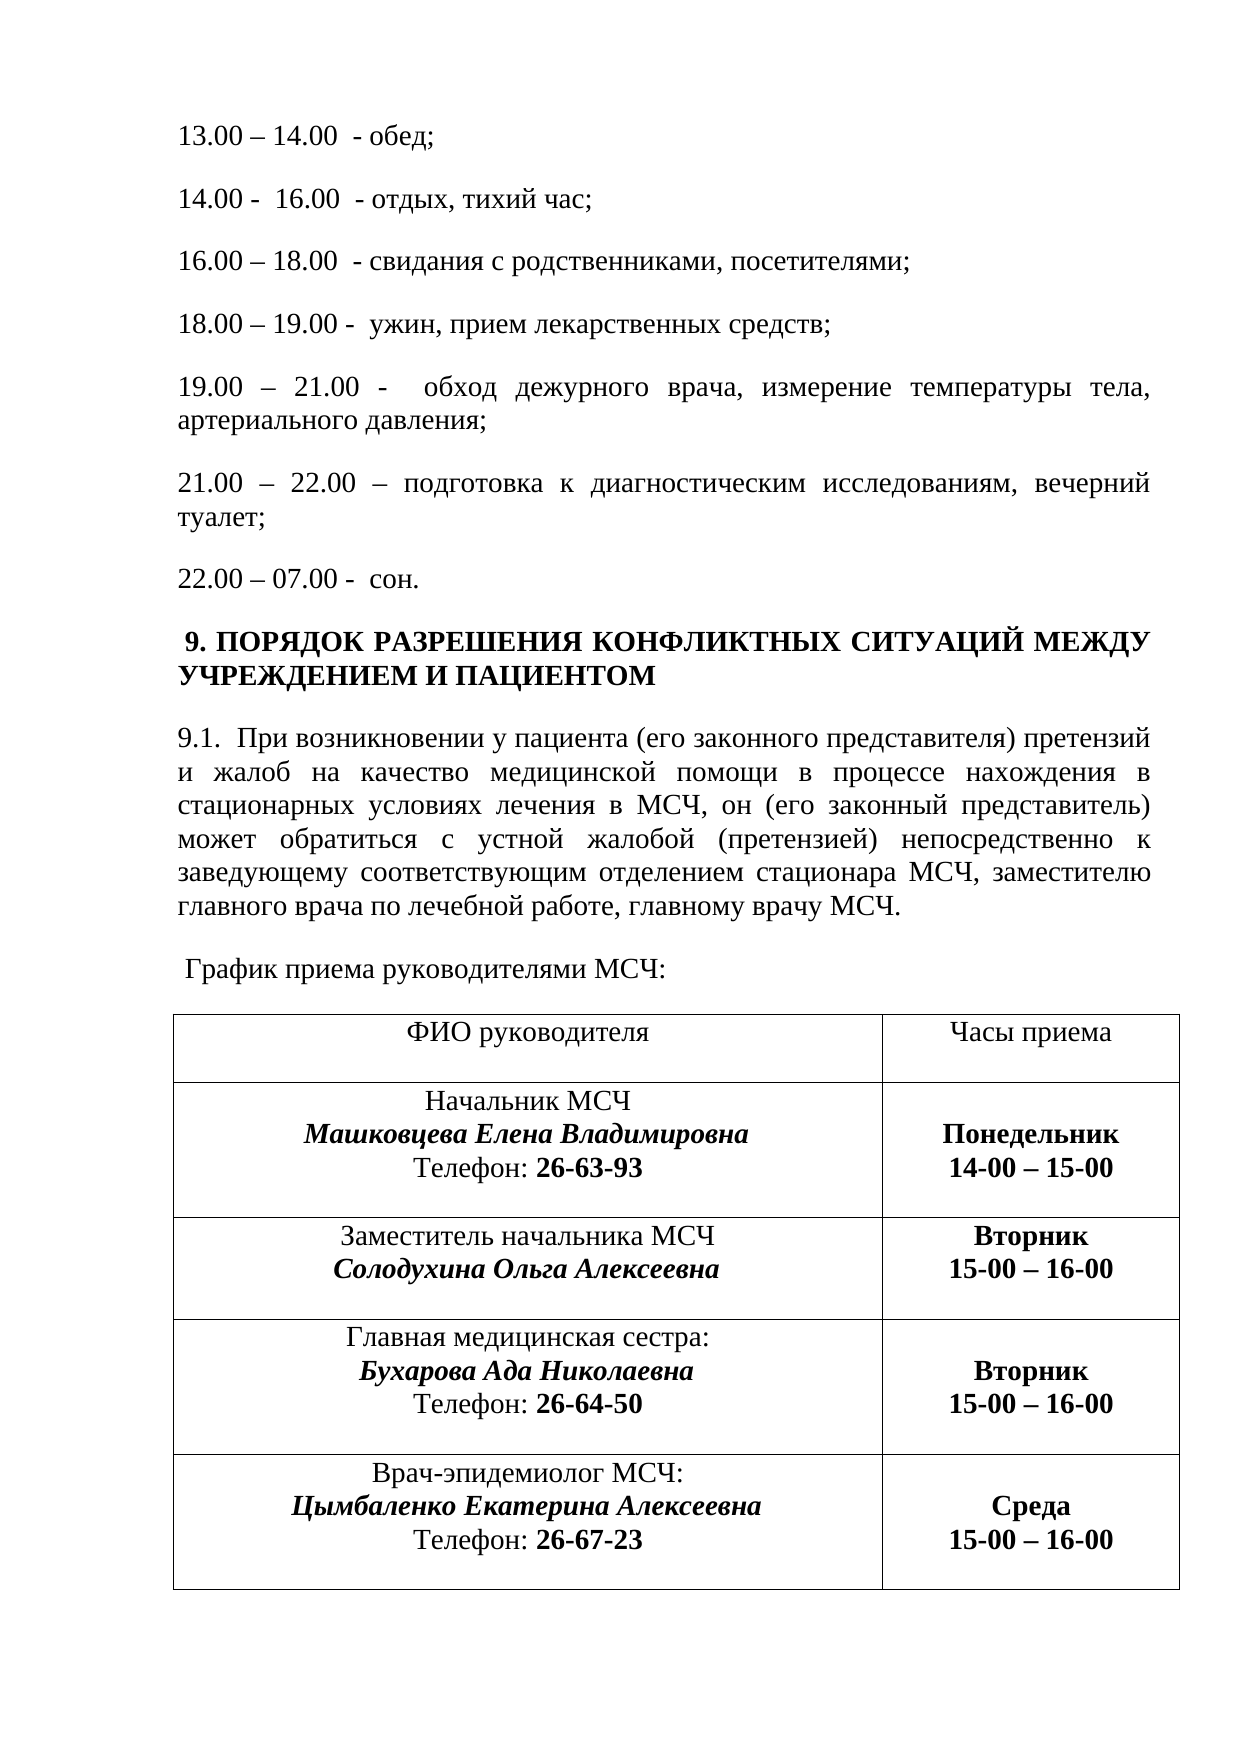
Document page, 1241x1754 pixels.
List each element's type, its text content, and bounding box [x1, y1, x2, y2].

table_cell Начальник МСЧ Машковцева Елена Владимировна Телефон: 26-63-93 [174, 1083, 882, 1217]
text 18.00 – 19.00 - ужин, прием лекарственных средств; [177, 306, 1152, 340]
table_cell Главная медицинская сестра: Бухарова Ада Николаевна Телефон: 26-64-50 [174, 1320, 882, 1454]
text 21.00 – 22.00 – подготовка к диагностическим исследованиям, вечерний туалет; [177, 465, 1152, 532]
text 14.00 - 16.00 - отдых, тихий час; [177, 181, 1152, 214]
text График приема руководителями МСЧ: [177, 951, 1152, 984]
table_cell Вторник 15-00 – 16-00 [883, 1218, 1179, 1318]
table_cell Вторник 15-00 – 16-00 [883, 1320, 1179, 1454]
text 16.00 – 18.00 - свидания с родственниками, посетителями; [177, 243, 1152, 277]
table_header ФИО руководителя [174, 1015, 882, 1082]
text 13.00 – 14.00 - обед; [177, 118, 1152, 152]
text 9.1. При возникновении у пациента (его законного представителя) претензий и жалоб на качество медицинской помощи в процессе нахождения в стационарных условиях лечения в МСЧ, он (его законный представитель) может обратиться с устной жалобой (претензией) непосредственно к заведующему соответствующим отделением стационара МСЧ, заместителю главного врача по лечебной работе, главному врачу МСЧ. [177, 720, 1152, 922]
text 19.00 – 21.00 - обход дежурного врача, измерение температуры тела, артериального давления; [177, 369, 1152, 436]
text 22.00 – 07.00 - сон. [177, 561, 1152, 595]
text 9. ПОРЯДОК РАЗРЕШЕНИЯ КОНФЛИКТНЫХ СИТУАЦИЙ МЕЖДУ УЧРЕЖДЕНИЕМ И ПАЦИЕНТОМ [177, 624, 1152, 691]
table_cell Среда 15-00 – 16-00 [883, 1455, 1179, 1589]
table_cell Понедельник 14-00 – 15-00 [883, 1083, 1179, 1217]
table_cell Заместитель начальника МСЧ Солодухина Ольга Алексеевна [174, 1218, 882, 1318]
table_cell Врач-эпидемиолог МСЧ: Цымбаленко Екатерина Алексеевна Телефон: 26-67-23 [174, 1455, 882, 1589]
table_header Часы приема [883, 1015, 1179, 1082]
